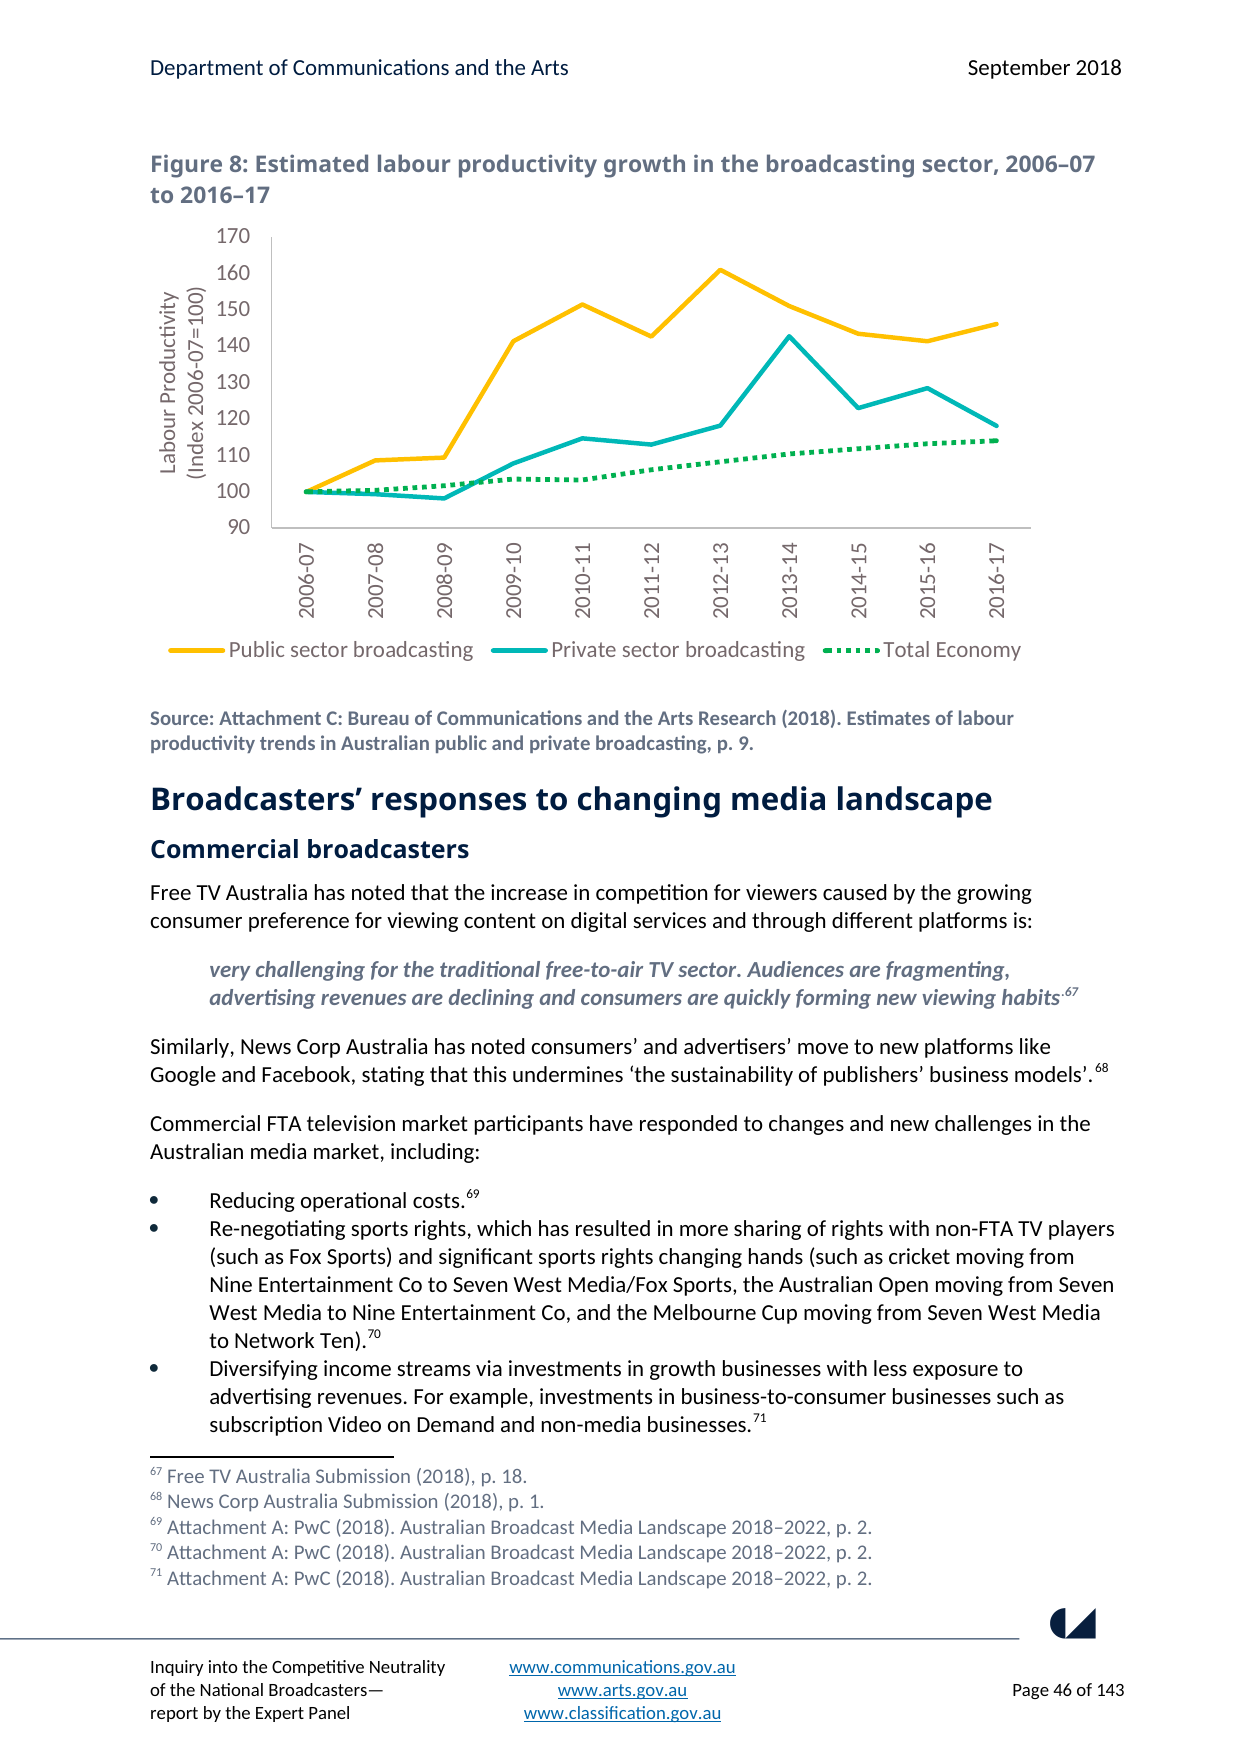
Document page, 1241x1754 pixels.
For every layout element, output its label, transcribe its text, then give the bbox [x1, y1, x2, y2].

text Commercial FTA television market participants have responded to changes and new challenges in the Australian media market, including: [150, 1109, 1122, 1165]
text Diversifying income streams via investments in growth businesses with less exposure to advertising revenues. For example, investments in business-to-consumer businesses such as subscription Video on Demand and non-media businesses. [150, 1354, 1122, 1438]
text very challenging for the traditional free-to-air TV sector. Audiences are fragmenting, advertising revenues are declining and consumers are quickly forming new viewing habits. [209, 955, 1122, 1011]
subtitle Broadcasters’ responses to changing media landscape [150, 777, 1122, 819]
subtitle Figure 8: Estimated labour productivity growth in the broadcasting sector, 2006–07 to 2016–17 [150, 148, 1122, 210]
text Similarly, News Corp Australia has noted consumers’ and advertisers’ move to new platforms like Google and Facebook, stating that this undermines ‘the sustainability of publishers’ business models’. [150, 1032, 1122, 1088]
text Re-negotiating sports rights, which has resulted in more sharing of rights with non-FTA TV players (such as Fox Sports) and significant sports rights changing hands (such as cricket moving from Nine Entertainment Co to Seven West Media/Fox Sports, the Australian Open moving from Seven West Media to Nine Entertainment Co, and the Melbourne Cup moving from Seven West Media to Network Ten). [150, 1214, 1122, 1354]
text Free TV Australia has noted that the increase in competition for viewers caused by the growing consumer preference for viewing content on digital services and through different platforms is: [150, 878, 1122, 934]
subtitle Commercial broadcasters [150, 832, 1122, 866]
picture [0, 1590, 1241, 1656]
text Reducing operational costs. [150, 1186, 1122, 1214]
text Source: Attachment C: Bureau of Communications and the Arts Research (2018). Estimates of labour productivity trends in Australian public and private broadcasting, p. 9. [150, 705, 1122, 756]
